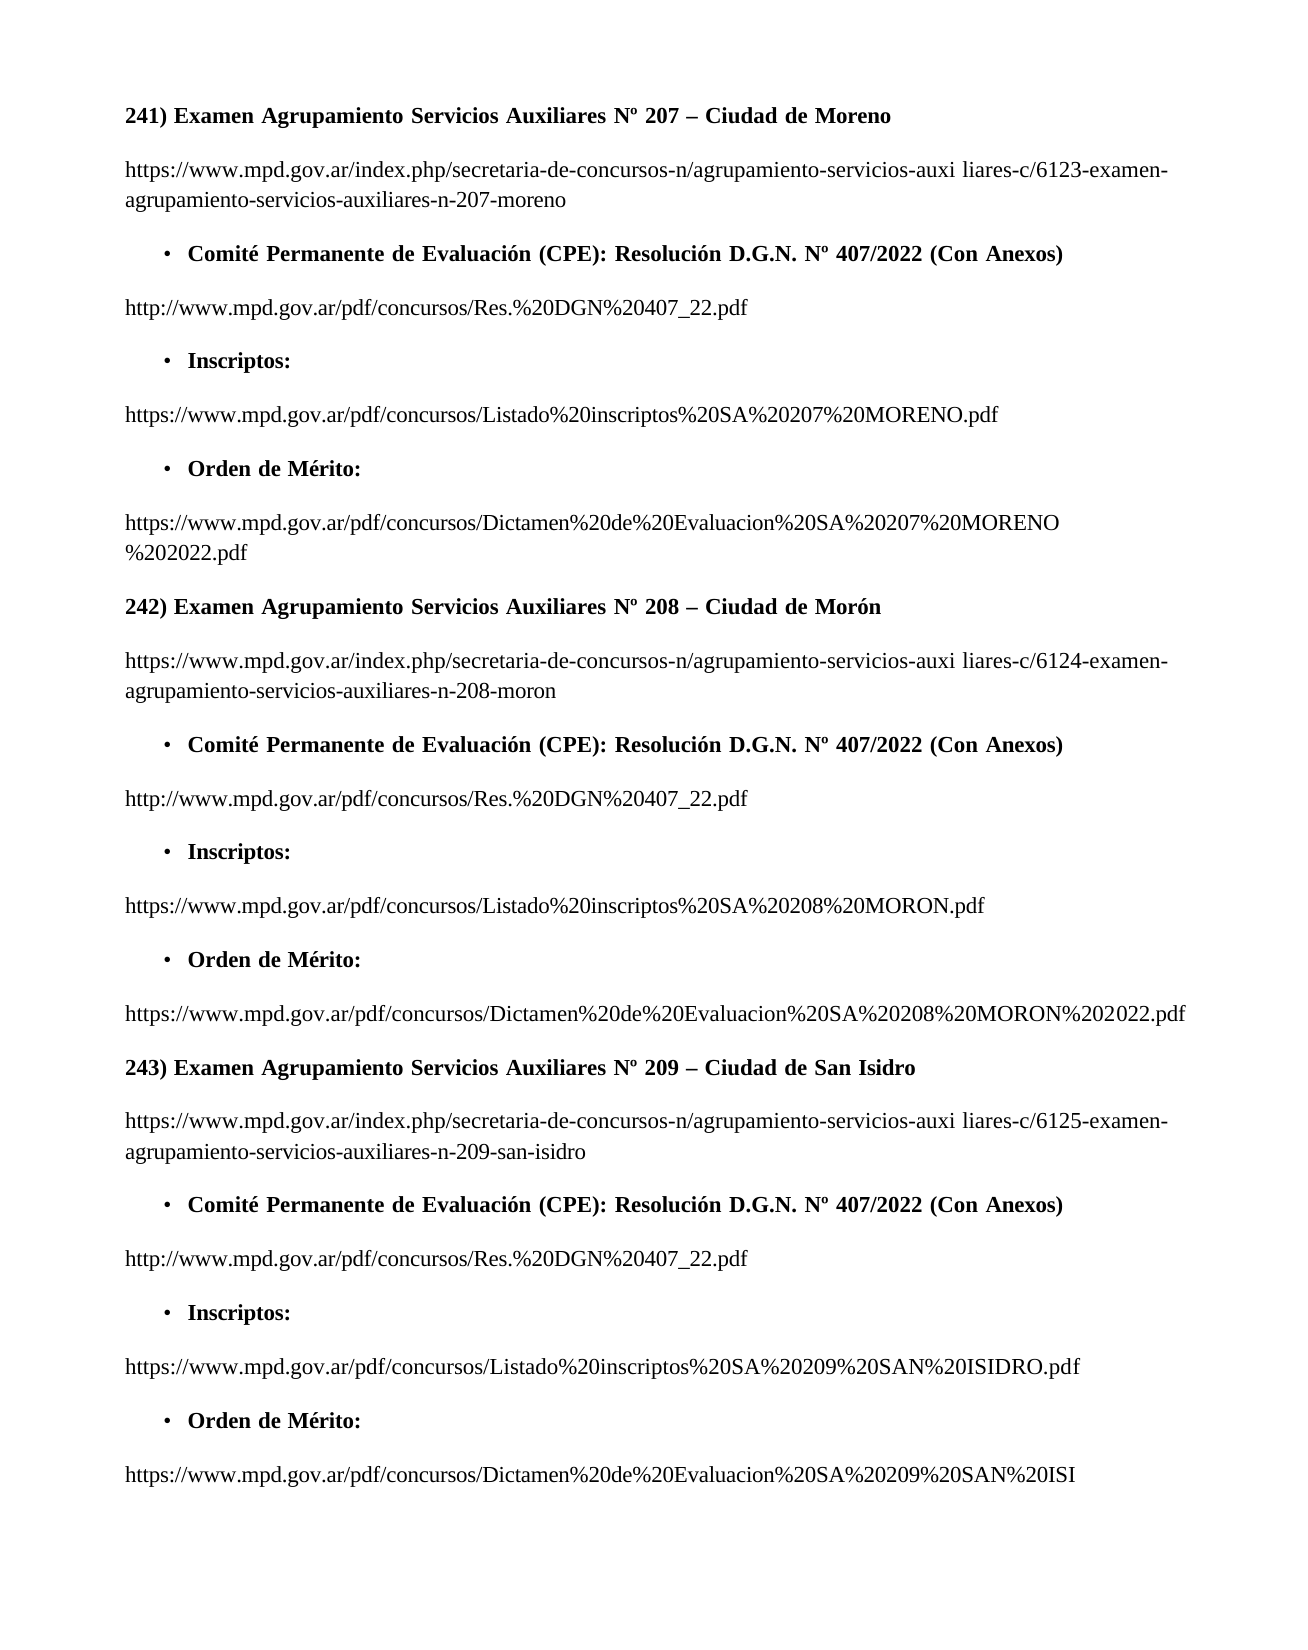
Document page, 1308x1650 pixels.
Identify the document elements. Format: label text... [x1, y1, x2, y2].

text https://www.mpd.gov.ar/pdf/concursos/Dictamen%20de%20Evaluacion%20SA%20209%20SAN%20ISI [125, 1461, 1241, 1487]
list Comité Permanente de Evaluación (CPE): Resolución D.G.N. Nº 407/2022 (Con Anexos) [163, 731, 1241, 757]
list Inscriptos: [163, 347, 1241, 374]
list Orden de Mérito: [163, 1407, 1241, 1433]
text https://www.mpd.gov.ar/pdf/concursos/Listado%20inscriptos%20SA%20208%20MORON.pdf [125, 892, 1241, 918]
text https://www.mpd.gov.ar/pdf/concursos/Listado%20inscriptos%20SA%20209%20SAN%20ISIDRO.pdf [125, 1353, 1241, 1379]
text https://www.mpd.gov.ar/index.php/secretaria-de-concursos-n/agrupamiento-servicios-auxi liares-c/6123-examen- agrupamiento-servicios-auxiliares-n-207-moreno [125, 156, 1193, 212]
text https://www.mpd.gov.ar/index.php/secretaria-de-concursos-n/agrupamiento-servicios-auxi liares-c/6124-examen- agrupamiento-servicios-auxiliares-n-208-moron [125, 647, 1193, 703]
list Orden de Mérito: [163, 455, 1241, 481]
list Examen Agrupamiento Servicios Auxiliares Nº 209 – Ciudad de San Isidro [125, 1054, 1241, 1080]
list Inscriptos: [163, 1299, 1241, 1326]
text https://www.mpd.gov.ar/pdf/concursos/Dictamen%20de%20Evaluacion%20SA%20207%20MORENO%202022.pdf [125, 509, 1179, 565]
text http://www.mpd.gov.ar/pdf/concursos/Res.%20DGN%20407_22.pdf [125, 1245, 1241, 1272]
text https://www.mpd.gov.ar/pdf/concursos/Listado%20inscriptos%20SA%20207%20MORENO.pdf [125, 401, 1241, 428]
list Orden de Mérito: [163, 946, 1241, 972]
list Examen Agrupamiento Servicios Auxiliares Nº 207 – Ciudad de Moreno [125, 102, 1241, 128]
list Comité Permanente de Evaluación (CPE): Resolución D.G.N. Nº 407/2022 (Con Anexos) [163, 1191, 1241, 1218]
text http://www.mpd.gov.ar/pdf/concursos/Res.%20DGN%20407_22.pdf [125, 784, 1241, 811]
list Comité Permanente de Evaluación (CPE): Resolución D.G.N. Nº 407/2022 (Con Anexos) [163, 240, 1241, 266]
text http://www.mpd.gov.ar/pdf/concursos/Res.%20DGN%20407_22.pdf [125, 293, 1241, 320]
text https://www.mpd.gov.ar/index.php/secretaria-de-concursos-n/agrupamiento-servicios-auxi liares-c/6125-examen- agrupamiento-servicios-auxiliares-n-209-san-isidro [125, 1107, 1193, 1164]
text https://www.mpd.gov.ar/pdf/concursos/Dictamen%20de%20Evaluacion%20SA%20208%20MORON%202022.pdf [125, 1000, 1241, 1026]
list Inscriptos: [163, 838, 1241, 865]
list Examen Agrupamiento Servicios Auxiliares Nº 208 – Ciudad de Morón [125, 593, 1241, 619]
